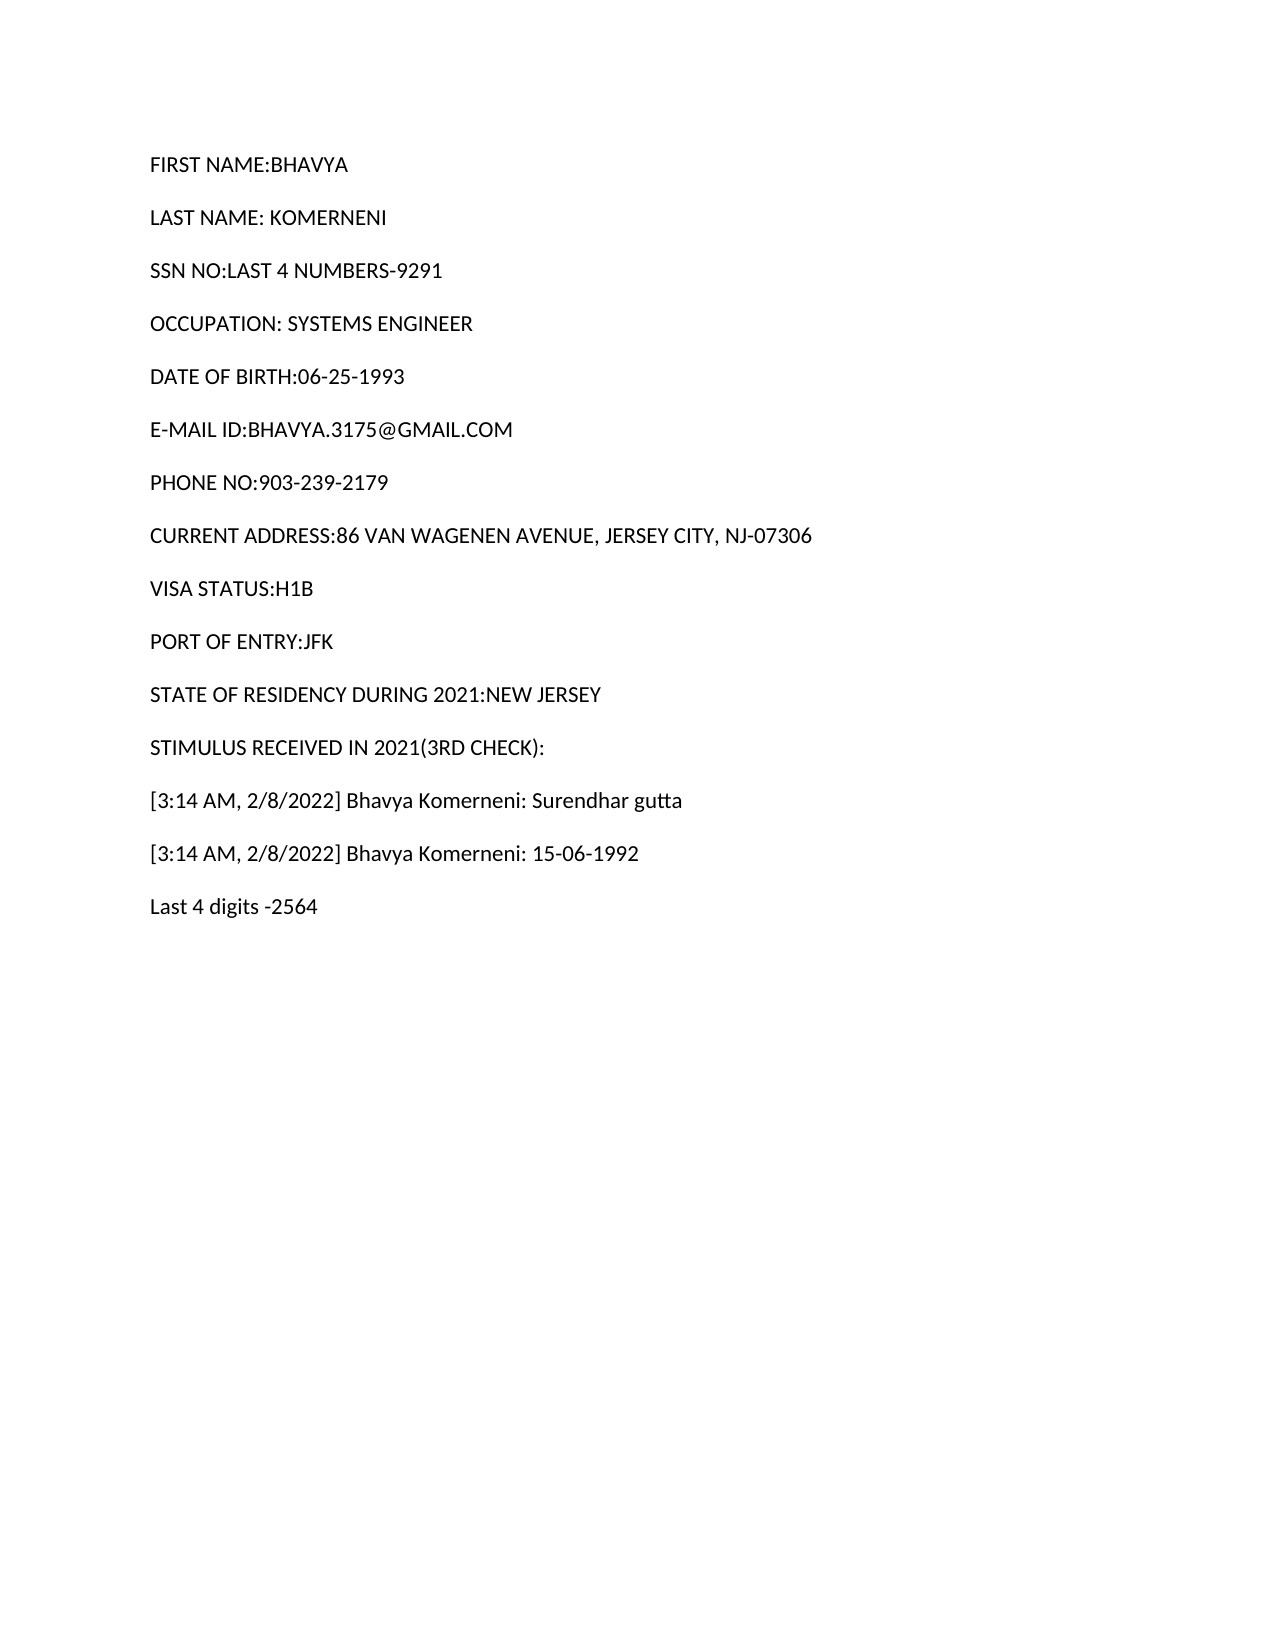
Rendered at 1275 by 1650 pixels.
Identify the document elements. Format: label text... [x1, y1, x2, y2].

text VISA STATUS:H1B [150, 574, 1125, 602]
text PHONE NO:903-239-2179 [150, 468, 1125, 496]
text PORT OF ENTRY:JFK [150, 627, 1125, 655]
text LAST NAME: KOMERNENI [150, 203, 1125, 231]
text OCCUPATION: SYSTEMS ENGINEER [150, 309, 1125, 337]
text DATE OF BIRTH:06-25-1993 [150, 362, 1125, 390]
text [3:14 AM, 2/8/2022] Bhavya Komerneni: 15-06-1992 [150, 839, 1125, 867]
text E-MAIL ID:BHAVYA.3175@GMAIL.COM [150, 415, 1125, 443]
text SSN NO:LAST 4 NUMBERS-9291 [150, 256, 1125, 284]
text CURRENT ADDRESS:86 VAN WAGENEN AVENUE, JERSEY CITY, NJ-07306 [150, 521, 1125, 549]
text [3:14 AM, 2/8/2022] Bhavya Komerneni: Surendhar gutta [150, 786, 1125, 814]
text FIRST NAME:BHAVYA [150, 150, 1125, 178]
text Last 4 digits -2564 [150, 892, 1125, 920]
text STATE OF RESIDENCY DURING 2021:NEW JERSEY [150, 680, 1125, 708]
text STIMULUS RECEIVED IN 2021(3RD CHECK): [150, 733, 1125, 761]
